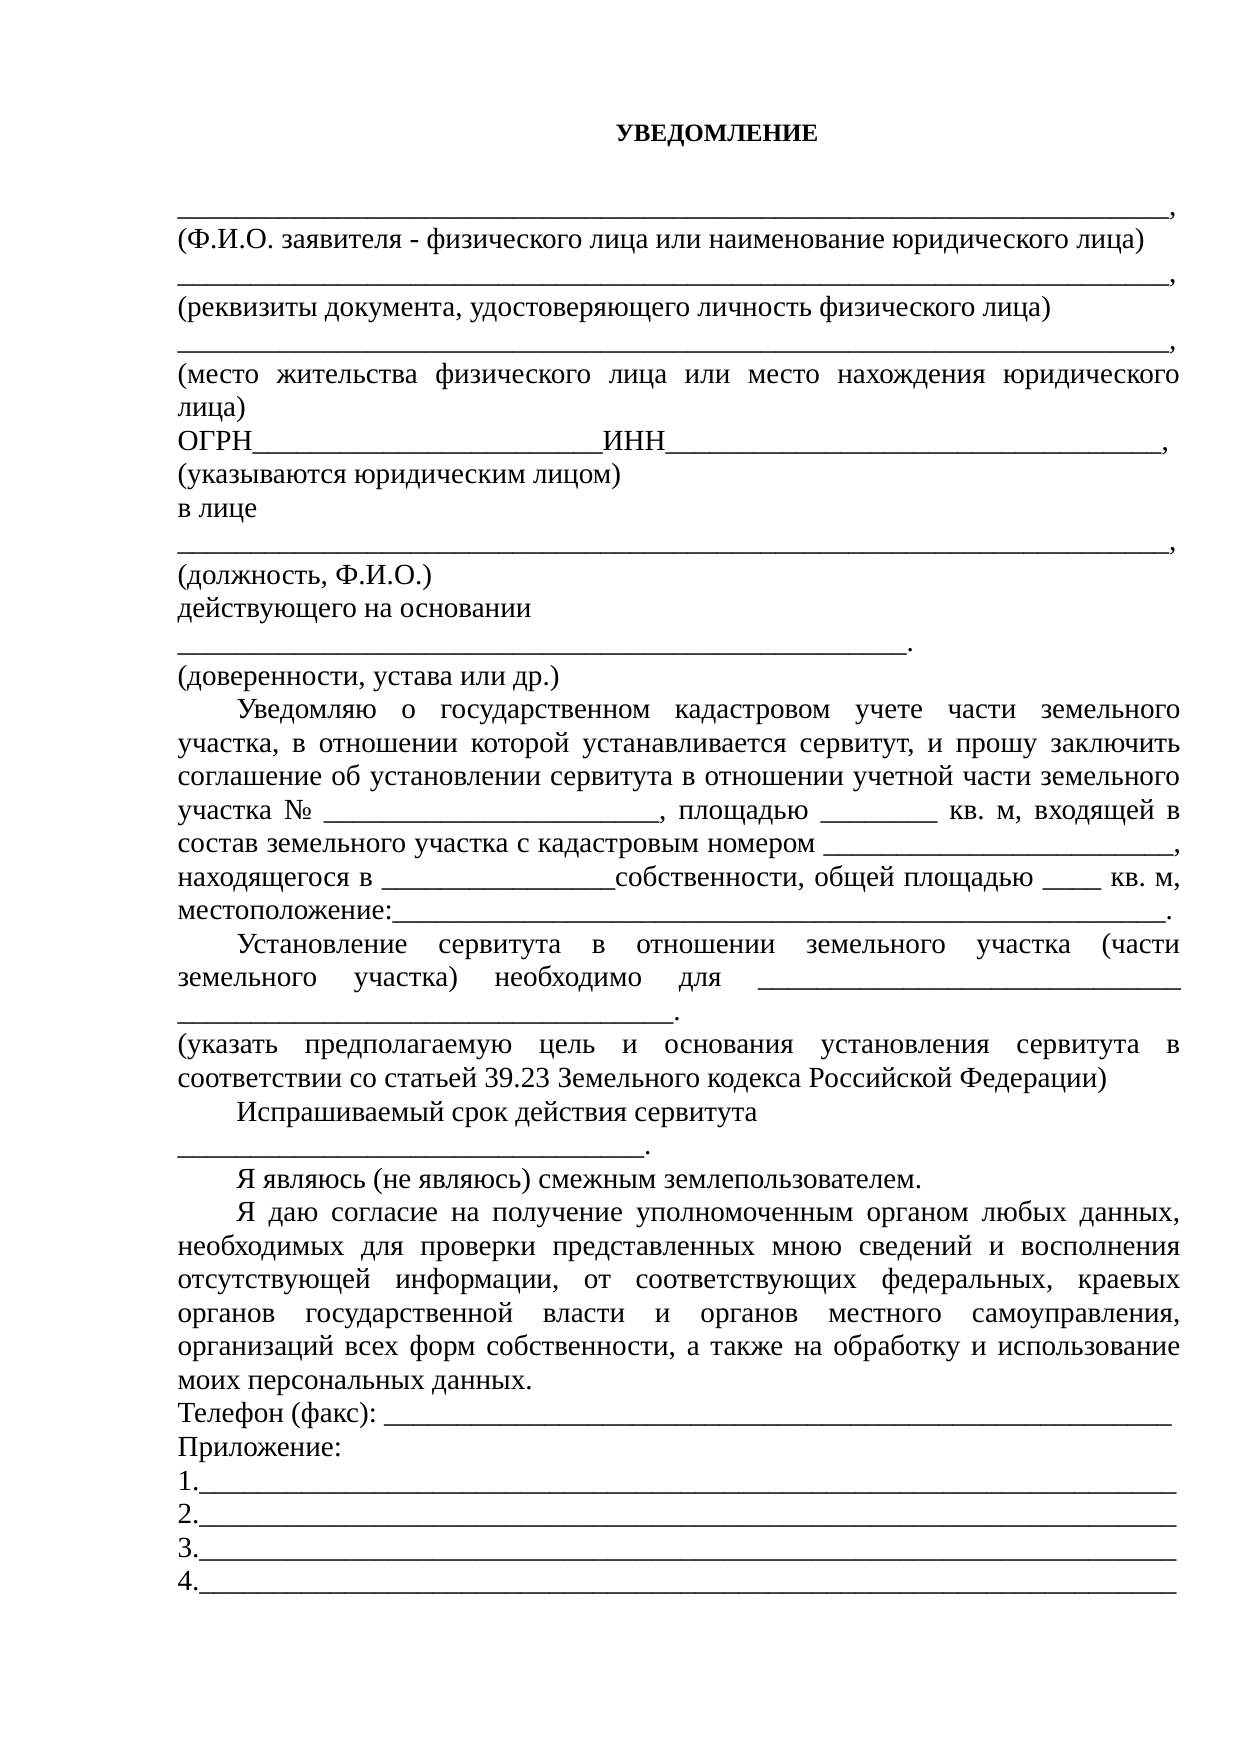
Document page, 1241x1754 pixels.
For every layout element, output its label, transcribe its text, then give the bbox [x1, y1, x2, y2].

text 1.___________________________________________________________________ [177, 1463, 1181, 1496]
text 2.___________________________________________________________________ [177, 1496, 1181, 1530]
text (указать предполагаемую цель и основания установления сервитута в соответствии со статьей 39.23 Земельного кодекса Российской Федерации) [177, 1027, 1181, 1094]
text 4.___________________________________________________________________ [177, 1563, 1181, 1597]
text Я являюсь (не являюсь) смежным землепользователем. [177, 1161, 1181, 1194]
text (реквизиты документа, удостоверяющего личность физического лица) [177, 289, 1181, 322]
text Телефон (факс): ______________________________________________________ [177, 1396, 1181, 1429]
text Установление сервитута в отношении земельного участка (части земельного участка) необходимо для _____________________________ __________________________________. [177, 926, 1181, 1027]
text (место жительства физического лица или место нахождения юридического лица) [177, 356, 1181, 423]
text (должность, Ф.И.О.) [177, 557, 1181, 591]
text Уведомляю о государственном кадастровом учете части земельного участка, в отношении которой устанавливается сервитут, и прошу заключить соглашение об установлении сервитута в отношении учетной части земельного участка № _______________________, площадью ________ кв. м, входящей в состав земельного участка с кадастровым номером ________________________, находящегося в ________________собственности, общей площадью ____ кв. м, местоположение:_____________________________________________________. [177, 691, 1181, 926]
text ОГРН________________________ИНН__________________________________, [177, 423, 1181, 456]
text Испрашиваемый срок действия сервитута ________________________________. [177, 1094, 1181, 1161]
text действующего на основании __________________________________________________. [177, 591, 1181, 658]
text в лице ____________________________________________________________________, [177, 490, 1181, 557]
text (Ф.И.О. заявителя - физического лица или наименование юридического лица) [177, 222, 1181, 255]
text (указываются юридическим лицом) [177, 456, 1181, 490]
text 3.___________________________________________________________________ [177, 1530, 1181, 1563]
subtitle УВЕДОМЛЕНИЕ [177, 118, 1181, 147]
text Приложение: [177, 1429, 1181, 1463]
text (доверенности, устава или др.) [177, 658, 1181, 691]
text ____________________________________________________________________, [177, 188, 1181, 222]
text ____________________________________________________________________, [177, 322, 1181, 356]
text Я даю согласие на получение уполномоченным органом любых данных, необходимых для проверки представленных мною сведений и восполнения отсутствующей информации, от соответствующих федеральных, краевых органов государственной власти и органов местного самоуправления, организаций всех форм собственности, а также на обработку и использование моих персональных данных. [177, 1194, 1181, 1396]
text ____________________________________________________________________, [177, 255, 1181, 289]
